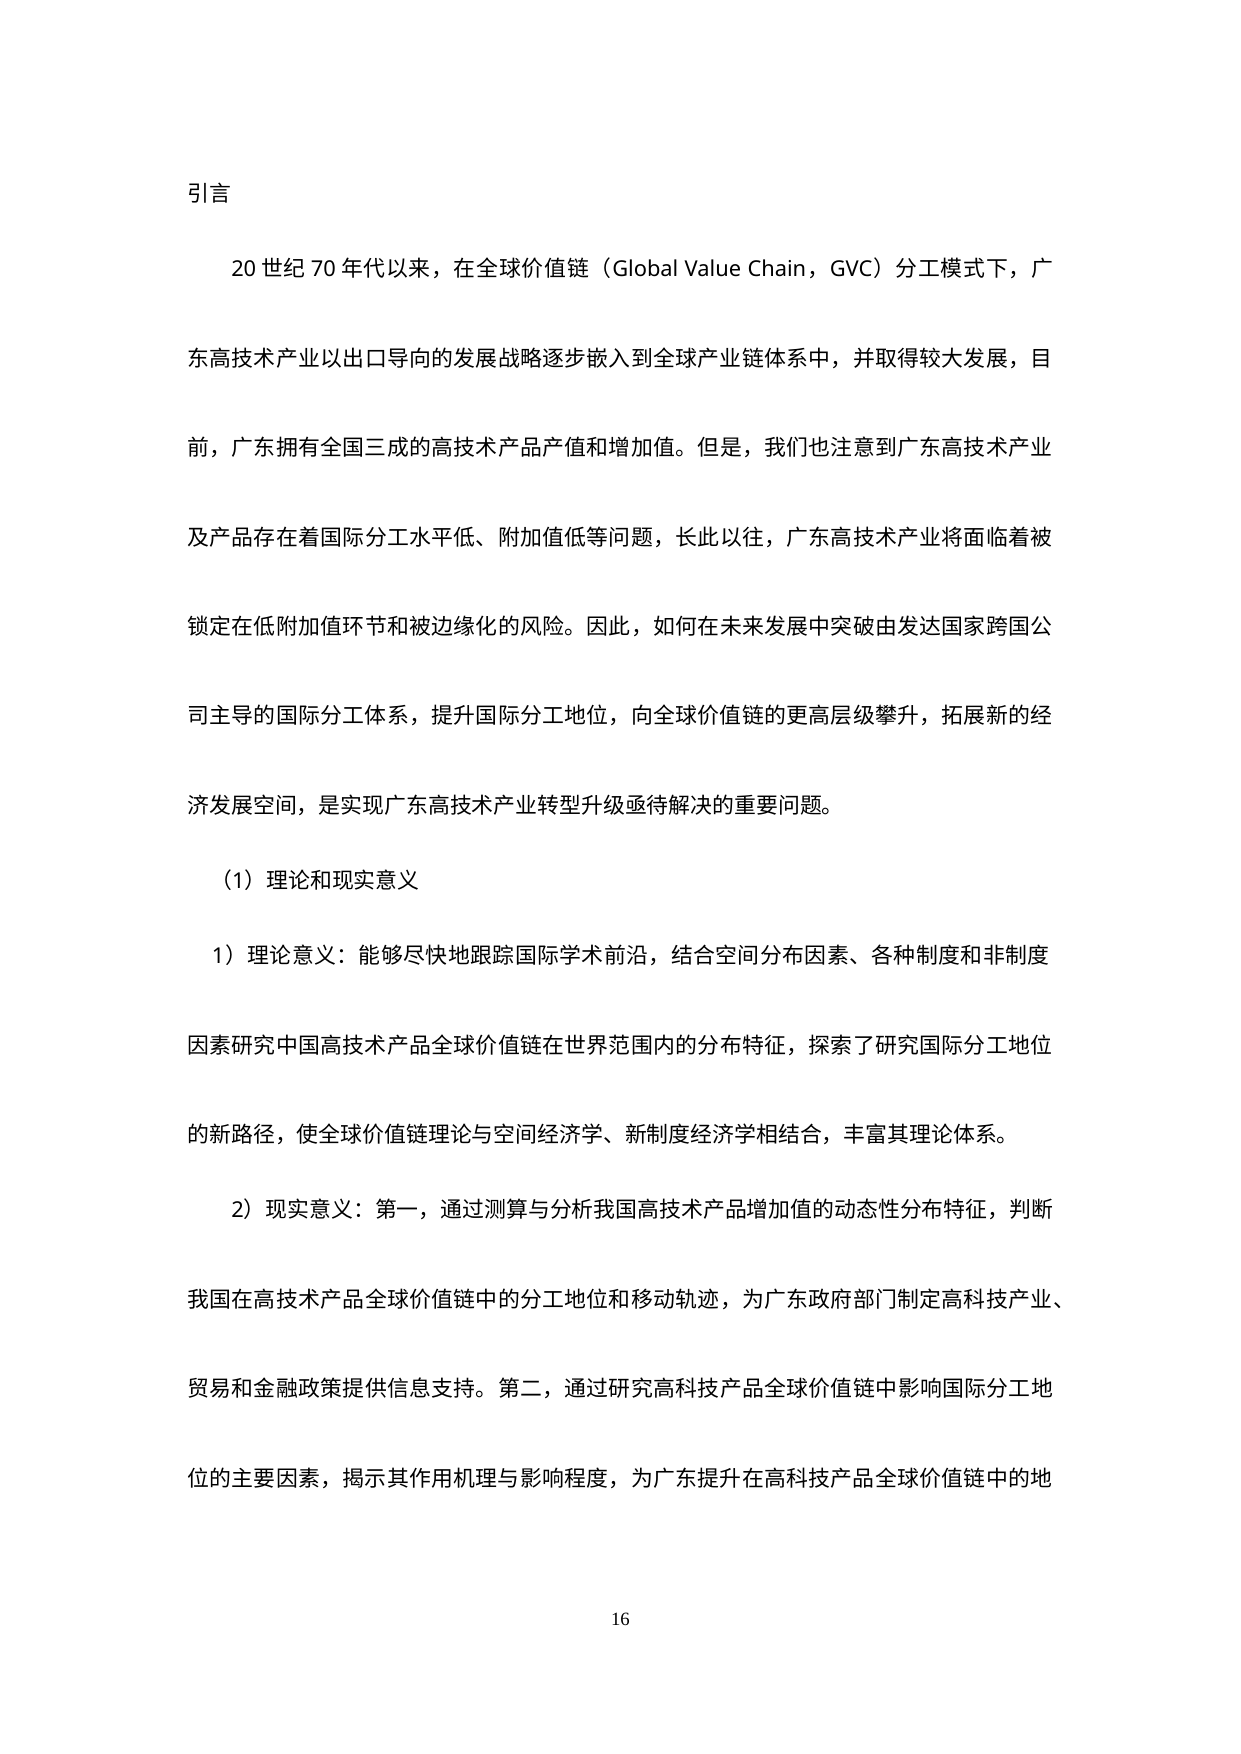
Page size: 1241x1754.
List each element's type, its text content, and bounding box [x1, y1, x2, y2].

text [187, 1179, 1053, 1506]
text （1）理论和现实意义 [187, 849, 1053, 909]
text 引言 [187, 162, 1053, 222]
text 20世纪70年代以来，在全球价值链（Global Value Chain，GVC）分工模式下，广东高技术产业以出口导向的发展战略逐步嵌入到全球产业链体系中，并取得较大发展，目前，广东拥有全国三成的高技术产品产值和增加值。但是，我们也注意到广东高技术产业及产品存在着国际分工水平低、附加值低等问题，长此以往，广东高技术产业将面临着被锁定在低附加值环节和被边缘化的风险。因此，如何在未来发展中突破由发达国家跨国公司主导的国际分工体系，提升国际分工地位，向全球价值链的更高层级攀升，拓展新的经济发展空间，是实现广东高技术产业转型升级亟待解决的重要问题。 [187, 237, 1053, 833]
text 1）理论意义：能够尽快地跟踪国际学术前沿，结合空间分布因素、各种制度和非制度因素研究中国高技术产品全球价值链在世界范围内的分布特征，探索了研究国际分工地位的新路径，使全球价值链理论与空间经济学、新制度经济学相结合，丰富其理论体系。 [187, 924, 1053, 1163]
